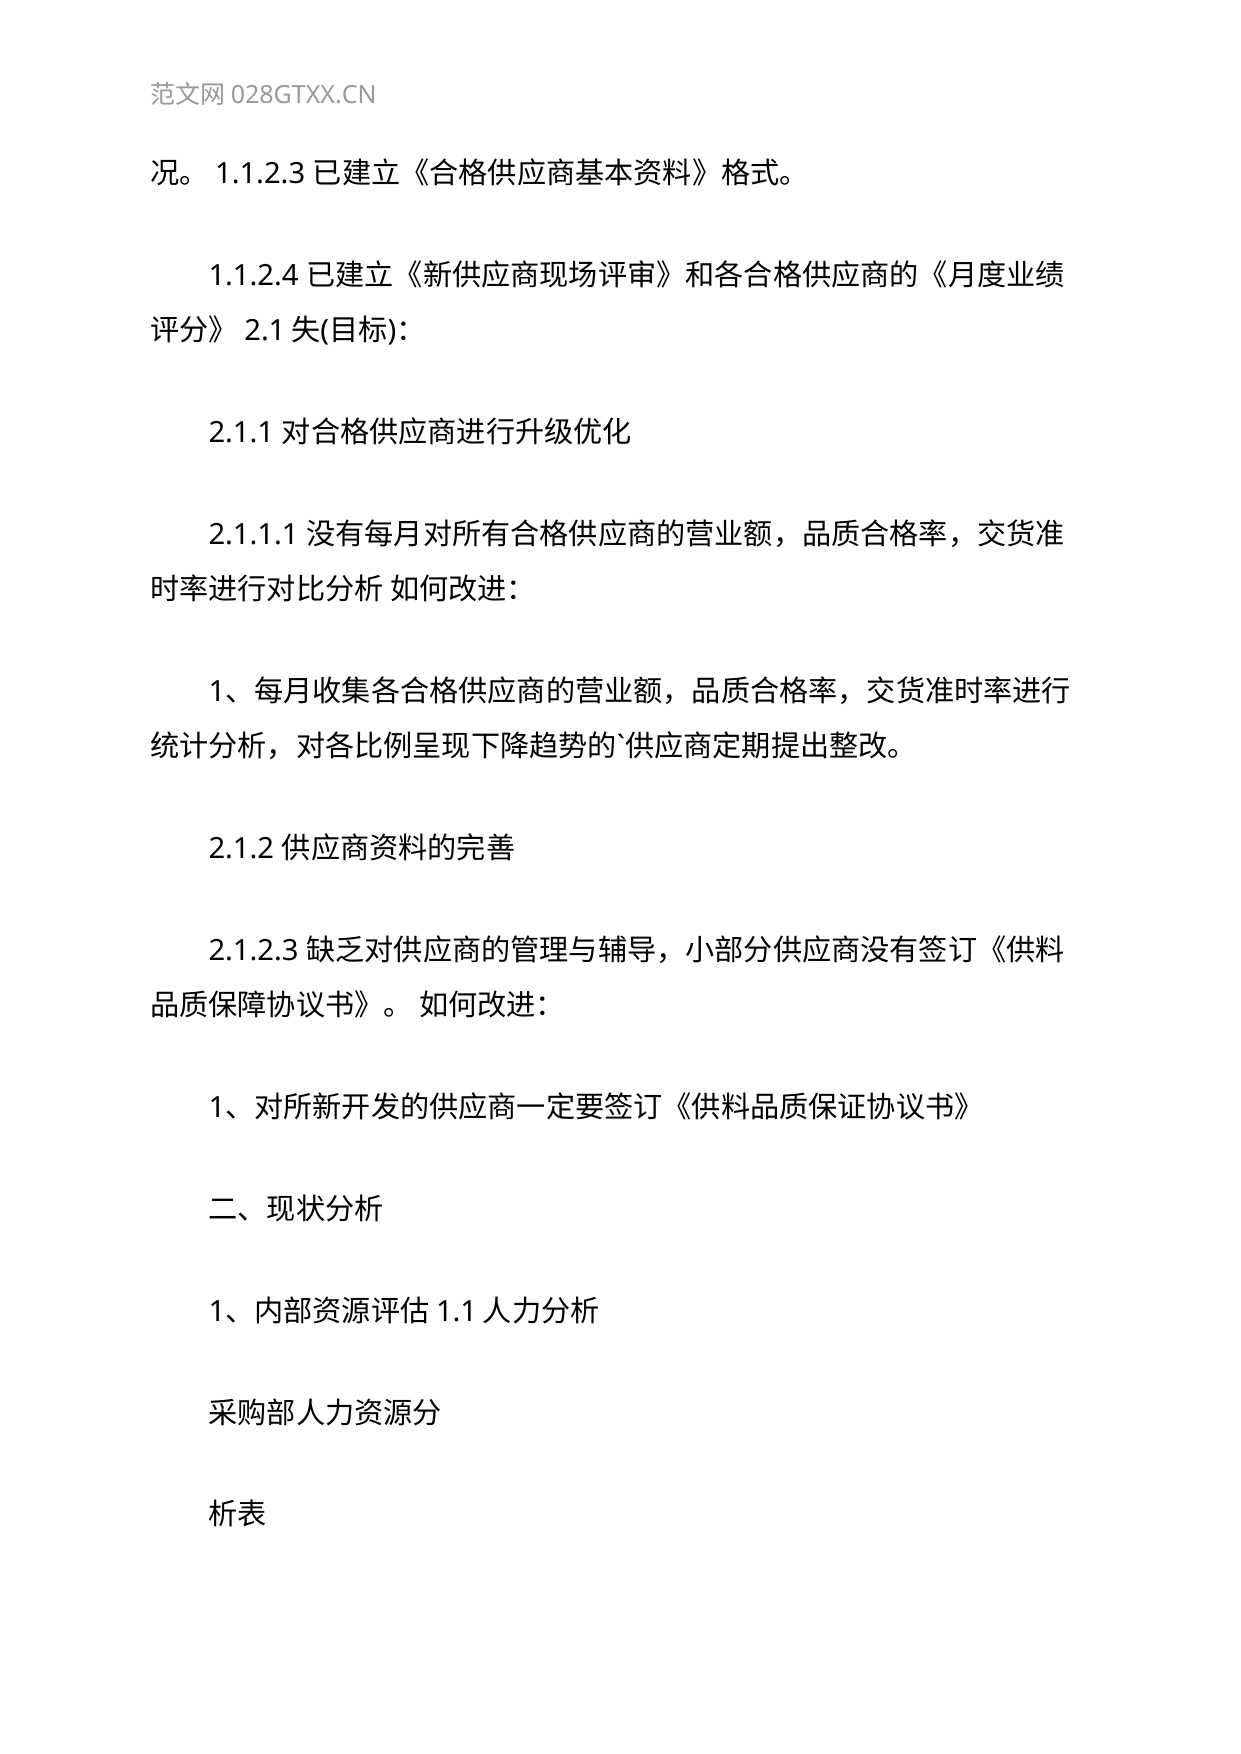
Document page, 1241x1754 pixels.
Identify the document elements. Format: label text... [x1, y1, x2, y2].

text 1、对所新开发的供应商一定要签订《供料品质保证协议书》 [150, 1083, 1090, 1126]
text 1、内部资源评估 1.1人力分析 [150, 1287, 1090, 1329]
text 二、现状分析 [150, 1185, 1090, 1228]
text 2.1.1 对合格供应商进行升级优化 [150, 409, 1090, 451]
text 2.1.2 供应商资料的完善 [150, 825, 1090, 867]
text 2.1.2.3 缺乏对供应商的管理与辅导，小部分供应商没有签订《供料品质保障协议书》。 如何改进： [150, 927, 1090, 1024]
text 1.1.2.4 已建立《新供应商现场评审》和各合格供应商的《月度业绩评分》 2.1失(目标)： [150, 252, 1090, 349]
text 1、每月收集各合格供应商的营业额，品质合格率，交货准时率进行统计分析，对各比例呈现下降趋势的`供应商定期提出整改。 [150, 668, 1090, 765]
text 采购部人力资源分 [150, 1389, 1090, 1431]
text 析表 [150, 1491, 1090, 1533]
text 2.1.1.1 没有每月对所有合格供应商的营业额，品质合格率，交货准时率进行对比分析 如何改进： [150, 511, 1090, 608]
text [150, 150, 1090, 192]
